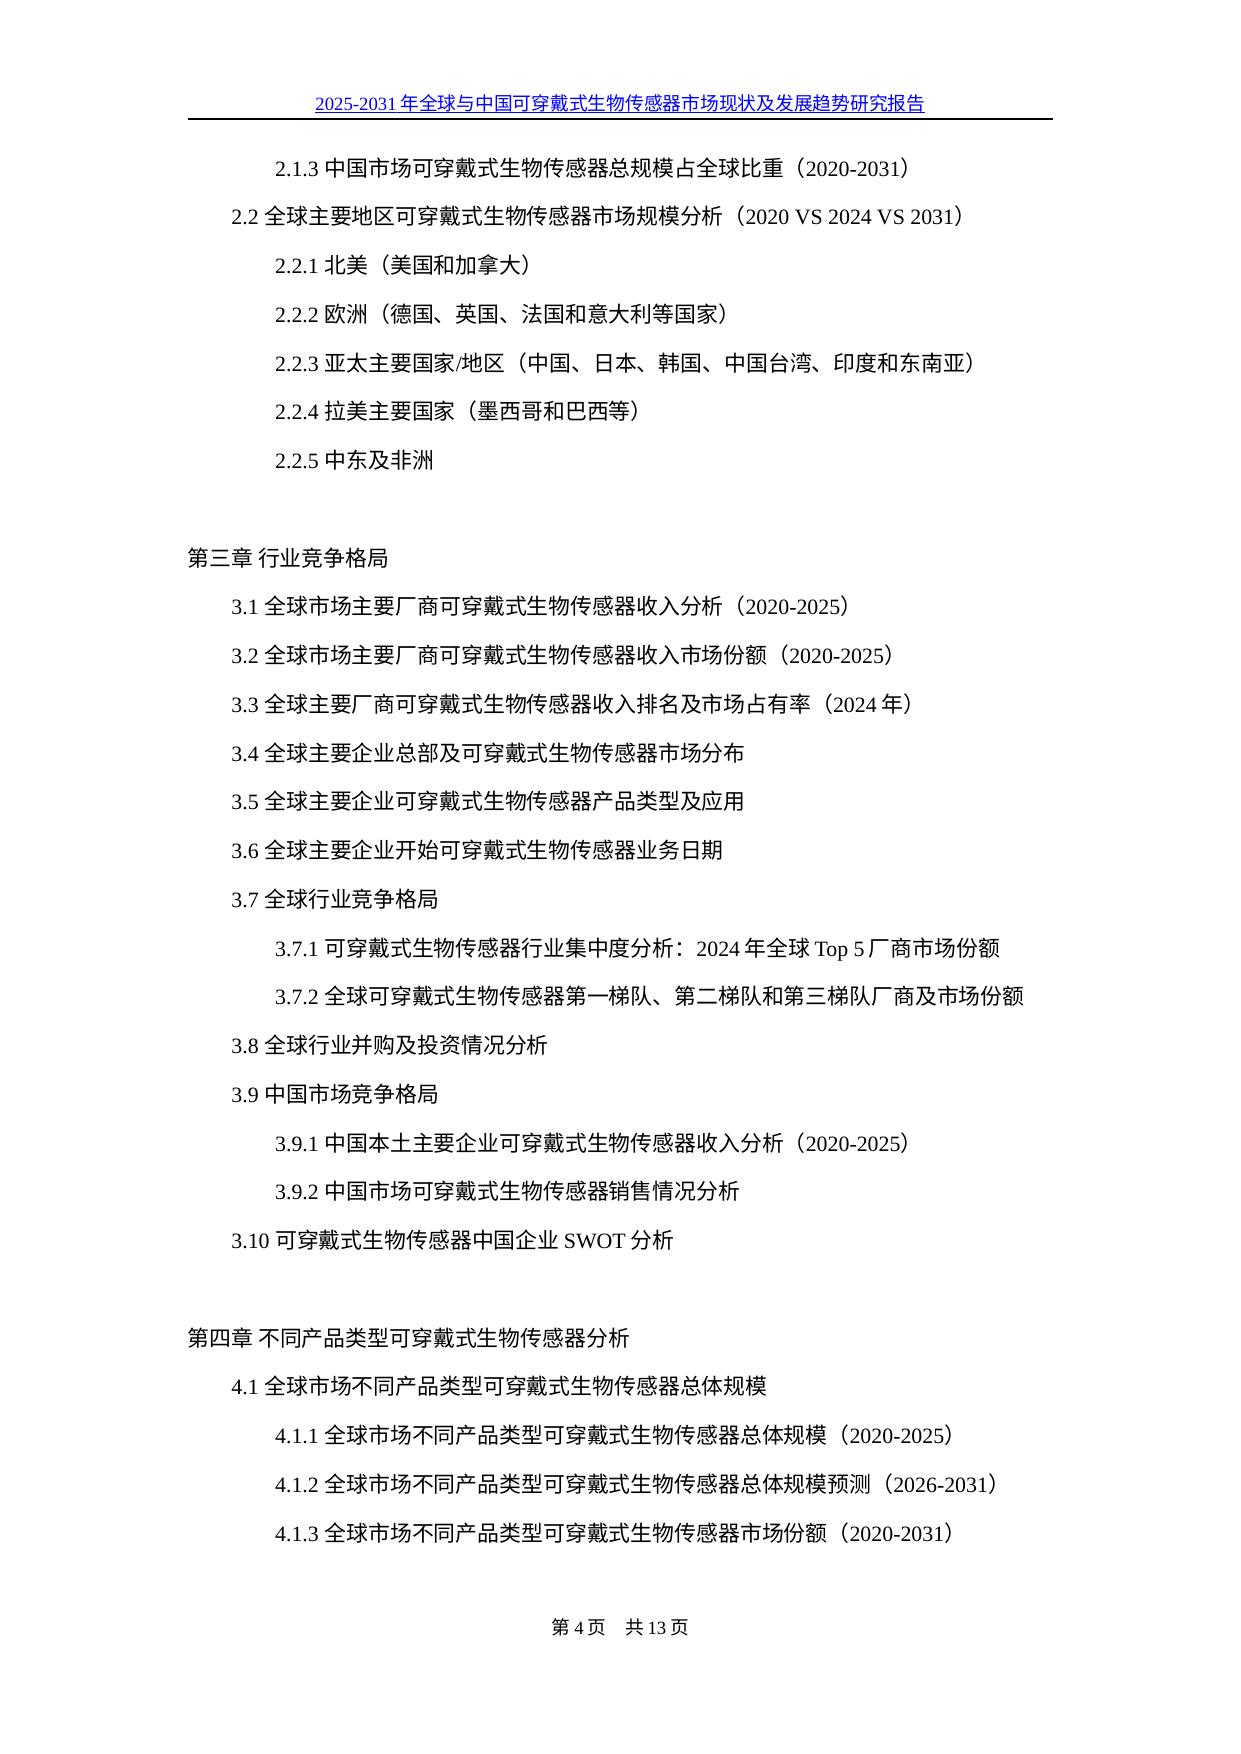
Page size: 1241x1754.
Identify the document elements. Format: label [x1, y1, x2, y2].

text [187, 150, 1053, 1548]
